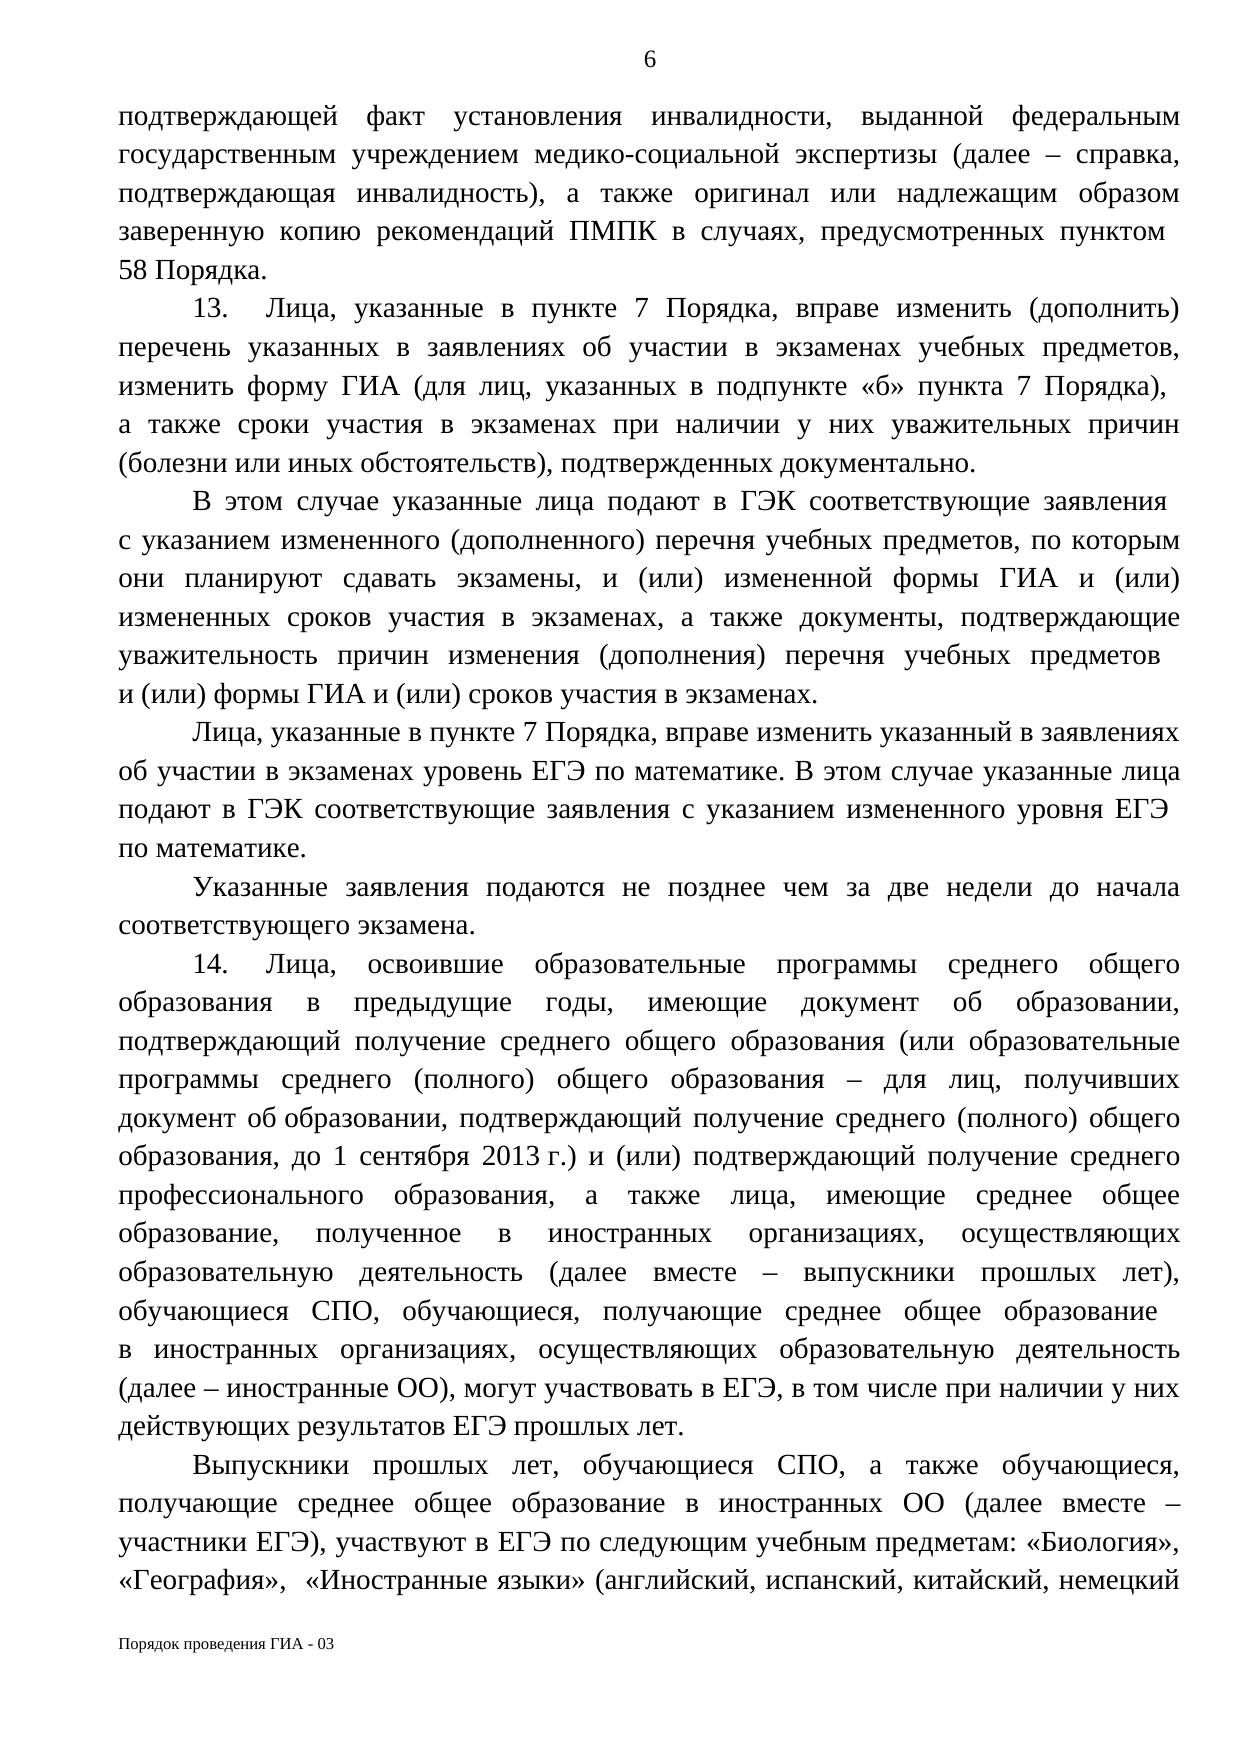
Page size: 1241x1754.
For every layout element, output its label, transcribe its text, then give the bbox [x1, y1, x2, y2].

text В этом случае указанные лица подают в ГЭК соответствующие заявления с указанием измененного (дополненного) перечня учебных предметов, по которым они планируют сдавать экзамены, и (или) измененной формы ГИА и (или) измененных сроков участия в экзаменах, а также документы, подтверждающие уважительность причин изменения (дополнения) перечня учебных предметов и (или) формы ГИА и (или) сроков участия в экзаменах. [118, 483, 1181, 709]
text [118, 98, 1181, 286]
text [118, 1447, 1181, 1596]
text Указанные заявления подаются не позднее чем за две недели до начала соответствующего экзамена. [118, 869, 1181, 941]
text Лица, указанные в пункте 7 Порядка, вправе изменить указанный в заявлениях об участии в экзаменах уровень ЕГЭ по математике. В этом случае указанные лица подают в ГЭК соответствующие заявления с указанием измененного уровня ЕГЭ по математике. [118, 714, 1181, 864]
list Лица, указанные в пункте 7 Порядка, вправе изменить (дополнить) перечень указанных в заявлениях об участии в экзаменах учебных предметов, изменить форму ГИА (для лиц, указанных в подпункте «б» пункта 7 Порядка), а также сроки участия в экзаменах при наличии у них уважительных причин (болезни или иных обстоятельств), подтвержденных документально. [118, 291, 1181, 478]
list Лица, освоившие образовательные программы среднего общего образования в предыдущие годы, имеющие документ об образовании, подтверждающий получение среднего общего образования (или образовательные программы среднего (полного) общего образования – для лиц, получивших документ об образовании, подтверждающий получение среднего (полного) общего образования, до 1 сентября 2013 г.) и (или) подтверждающий получение среднего профессионального образования, а также лица, имеющие среднее общее образование, полученное в иностранных организациях, осуществляющих образовательную деятельность (далее вместе – выпускники прошлых лет), обучающиеся СПО, обучающиеся, получающие среднее общее образование в иностранных организациях, осуществляющих образовательную деятельность (далее – иностранные ОО), могут участвовать в ЕГЭ, в том числе при наличии у них действующих результатов ЕГЭ прошлых лет. [118, 946, 1181, 1442]
